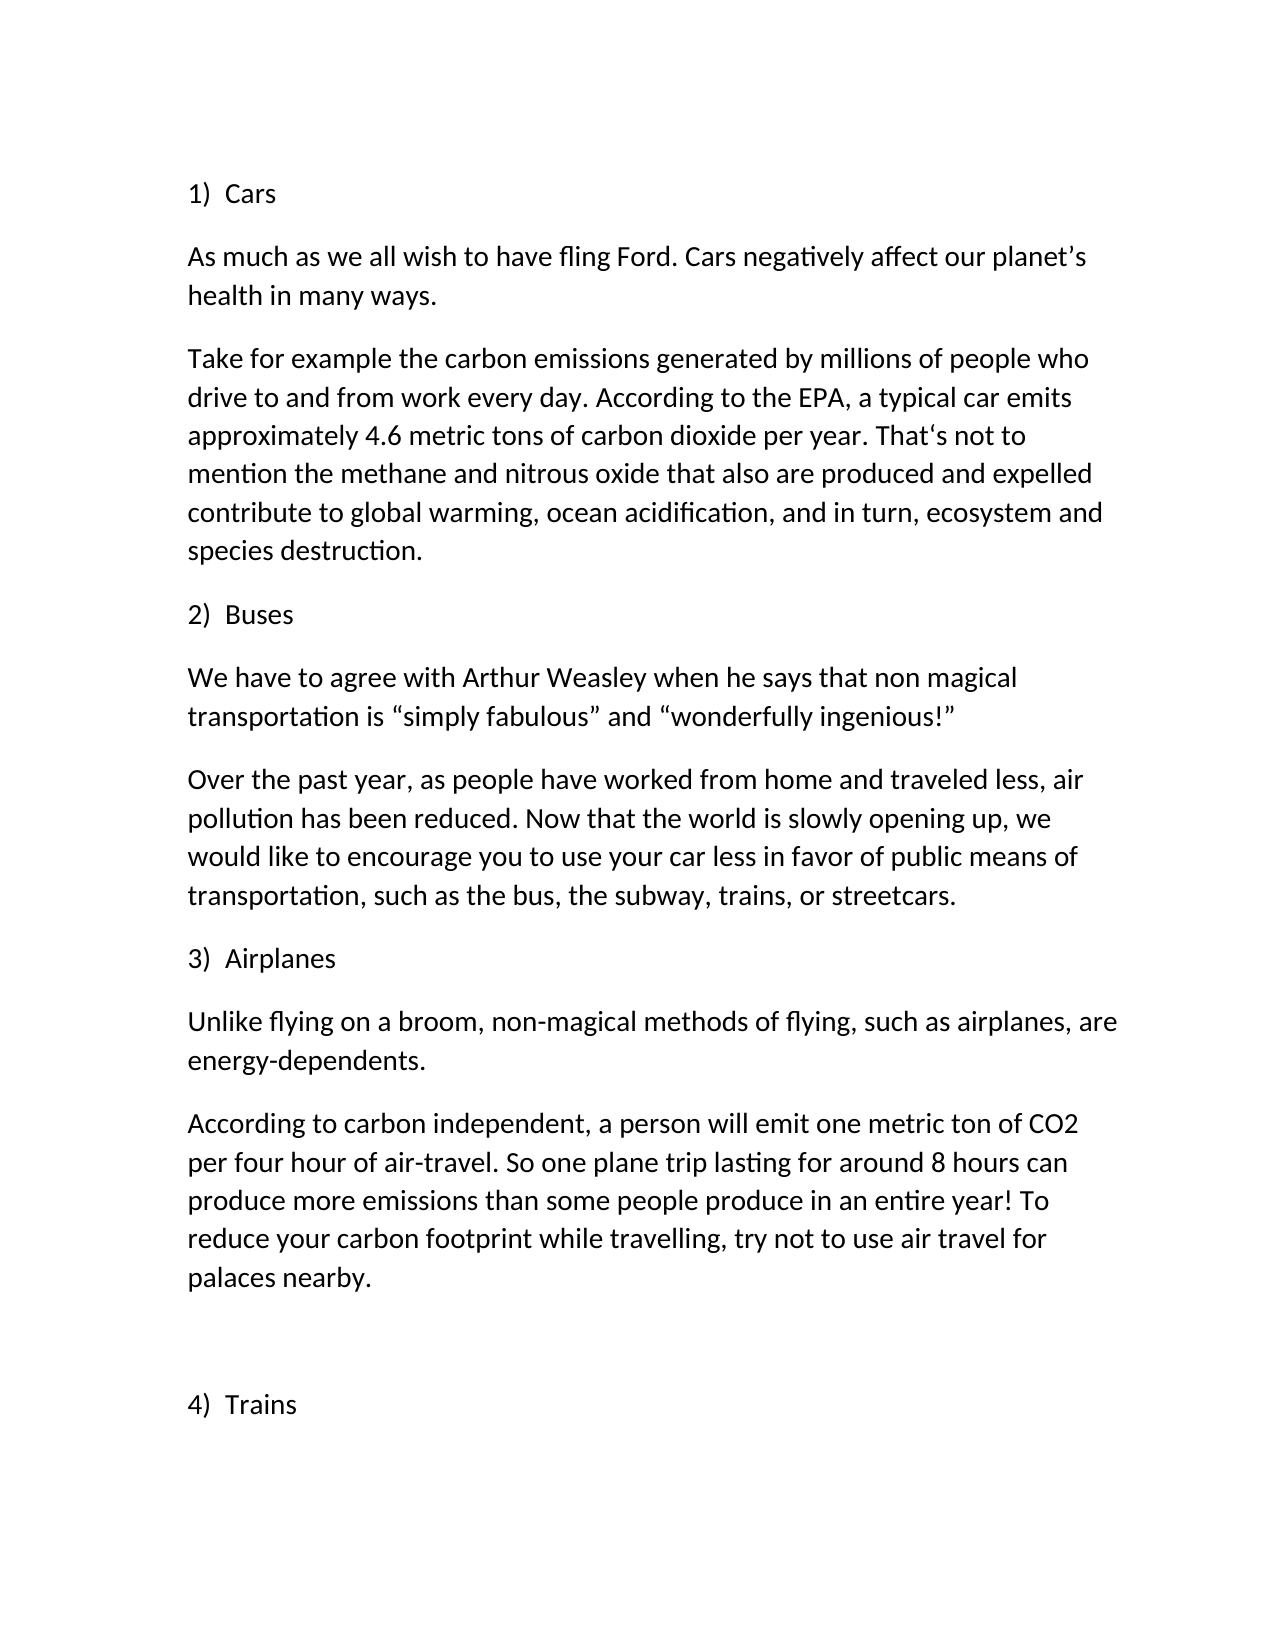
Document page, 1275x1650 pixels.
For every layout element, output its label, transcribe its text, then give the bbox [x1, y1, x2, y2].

text We have to agree with Arthur Weasley when he says that non magical transportation is “simply fabulous” and “wonderfully ingenious!” [187, 659, 1125, 733]
text Take for example the carbon emissions generated by millions of people who drive to and from work every day. According to the EPA, a typical car emits approximately 4.6 metric tons of carbon dioxide per year. That‘s not to mention the methane and nitrous oxide that also are produced and expelled contribute to global warming, ocean acidification, and in turn, ecosystem and species destruction. [187, 340, 1125, 568]
text According to carbon independent, a person will emit one metric ton of CO2 per four hour of air-travel. So one plane trip lasting for around 8 hours can produce more emissions than some people produce in an entire year! To reduce your carbon footprint while travelling, try not to use air travel for palaces nearby. [187, 1105, 1125, 1295]
list Airplanes [187, 940, 1125, 976]
list Trains [187, 1386, 1125, 1422]
text Over the past year, as people have worked from home and traveled less, air pollution has been reduced. Now that the world is slowly opening up, we would like to encourage you to use your car less in favor of public means of transportation, such as the bus, the subway, trains, or streetcars. [187, 761, 1125, 912]
list Cars [187, 175, 1125, 211]
list Buses [187, 596, 1125, 632]
text Unlike flying on a broom, non-magical methods of flying, such as airplanes, are energy-dependents. [187, 1003, 1125, 1077]
text As much as we all wish to have fling Ford. Cars negatively affect our planet’s health in many ways. [187, 238, 1125, 312]
